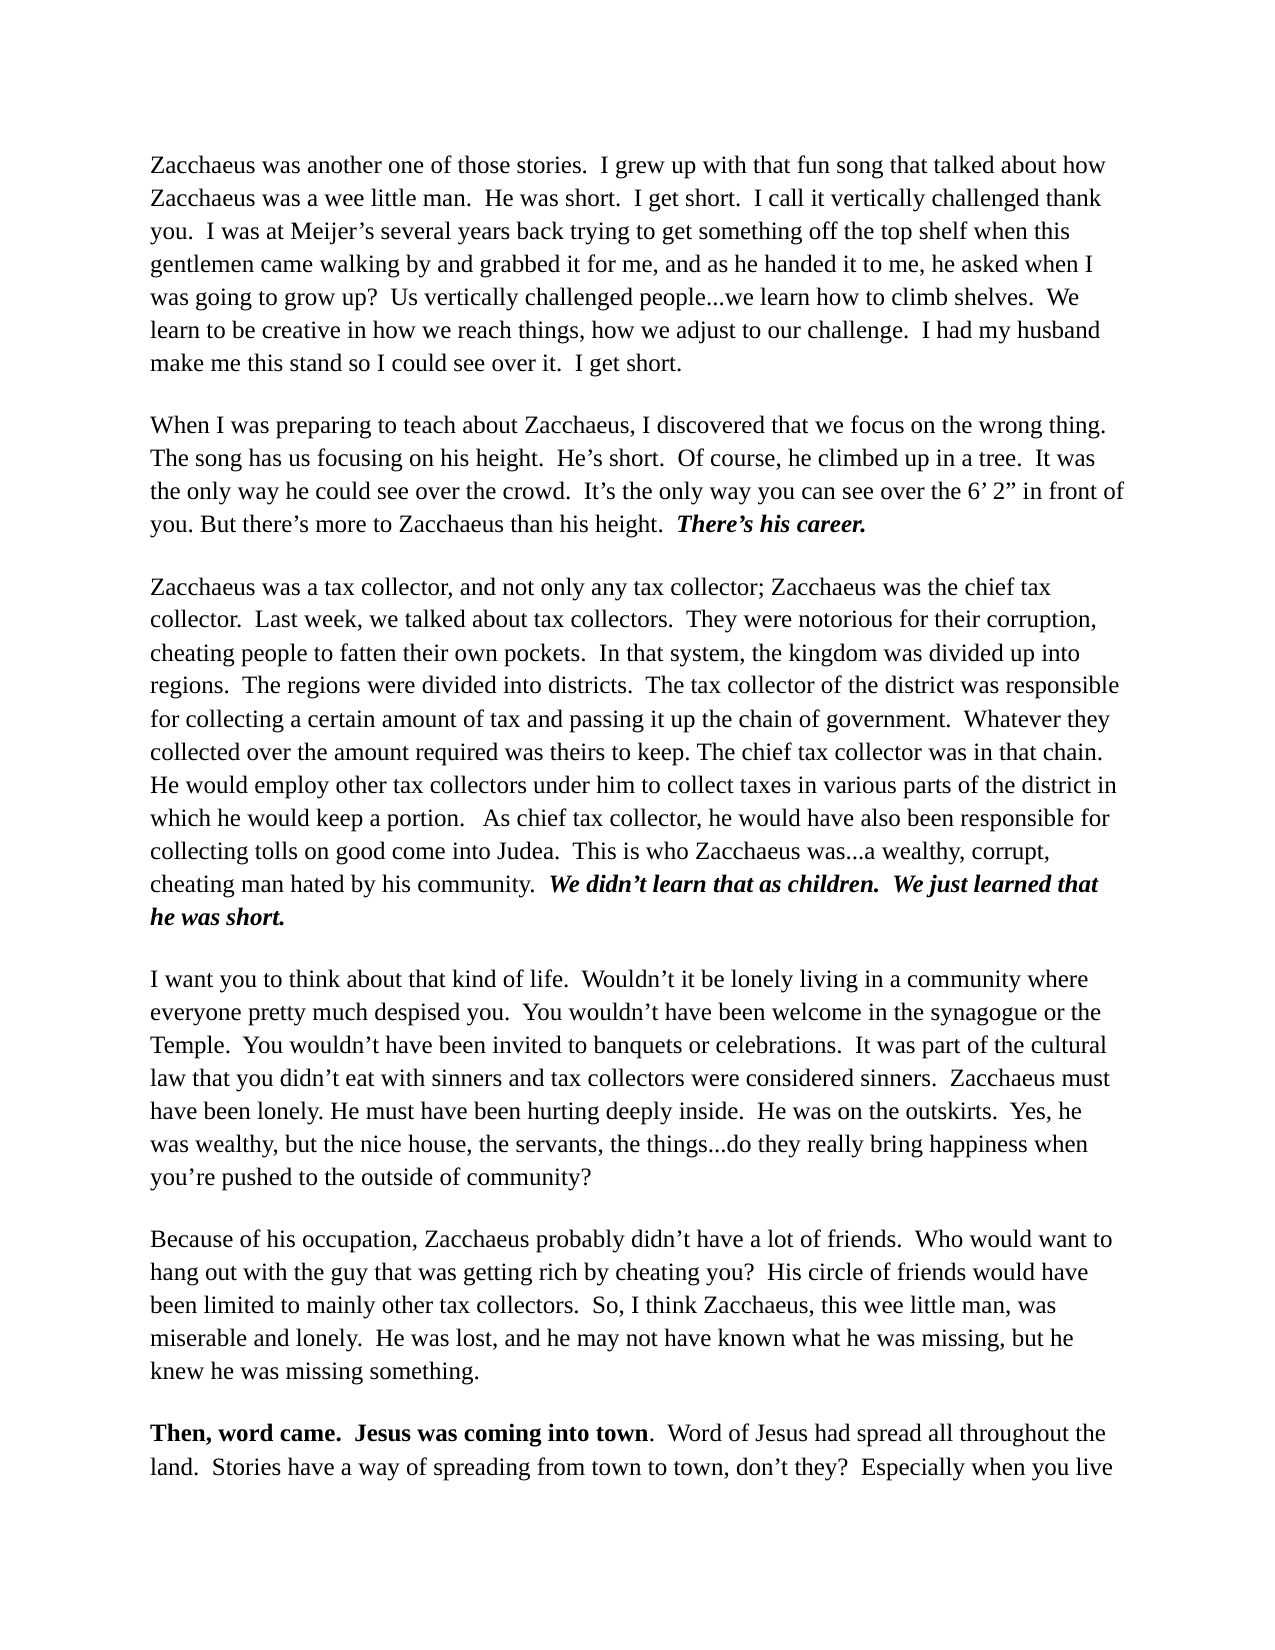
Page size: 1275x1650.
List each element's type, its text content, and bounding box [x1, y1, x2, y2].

text I want you to think about that kind of life. Wouldn’t it be lonely living in a community where everyone pretty much despised you. You wouldn’t have been welcome in the synagogue or the Temple. You wouldn’t have been invited to banquets or celebrations. It was part of the cultural law that you didn’t eat with sinners and tax collectors were considered sinners. Zacchaeus must have been lonely. He must have been hurting deeply inside. He was on the outskirts. Yes, he was wealthy, but the nice house, the servants, the things...do they really bring happiness when you’re pushed to the outside of community? [150, 964, 1125, 1191]
text Zacchaeus was a tax collector, and not only any tax collector; Zacchaeus was the chief tax collector. Last week, we talked about tax collectors. They were notorious for their corruption, cheating people to fatten their own pockets. In that system, the kingdom was divided up into regions. The regions were divided into districts. The tax collector of the district was responsible for collecting a certain amount of tax and passing it up the chain of government. Whatever they collected over the amount required was theirs to keep. The chief tax collector was in that chain. He would employ other tax collectors under him to collect taxes in various parts of the district in which he would keep a portion. As chief tax collector, he would have also been responsible for collecting tolls on good come into Judea. This is who Zacchaeus was...a wealthy, corrupt, cheating man hated by his community. We didn’t learn that as children. We just learned that he was short. [150, 572, 1125, 931]
text Zacchaeus was another one of those stories. I grew up with that fun song that talked about how Zacchaeus was a wee little man. He was short. I get short. I call it vertically challenged thank you. I was at Meijer’s several years back trying to get something off the top shelf when this gentlemen came walking by and grabbed it for me, and as he handed it to me, he asked when I was going to grow up? Us vertically challenged people...we learn how to climb shelves. We learn to be creative in how we reach things, how we adjust to our challenge. I had my husband make me this stand so I could see over it. I get short. [150, 150, 1125, 377]
text Because of his occupation, Zacchaeus probably didn’t have a lot of friends. Who would want to hang out with the guy that was getting rich by cheating you? His circle of friends would have been limited to mainly other tax collectors. So, I think Zacchaeus, this wee little man, was miserable and lonely. He was lost, and he may not have known what he was missing, but he knew he was missing something. [150, 1224, 1125, 1385]
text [150, 1418, 1125, 1480]
text When I was preparing to teach about Zacchaeus, I discovered that we focus on the wrong thing. The song has us focusing on his height. He’s short. Of course, he climbed up in a tree. It was the only way he could see over the crowd. It’s the only way you can see over the 6’ 2” in front of you. But there’s more to Zacchaeus than his height. There’s his career. [150, 410, 1125, 538]
